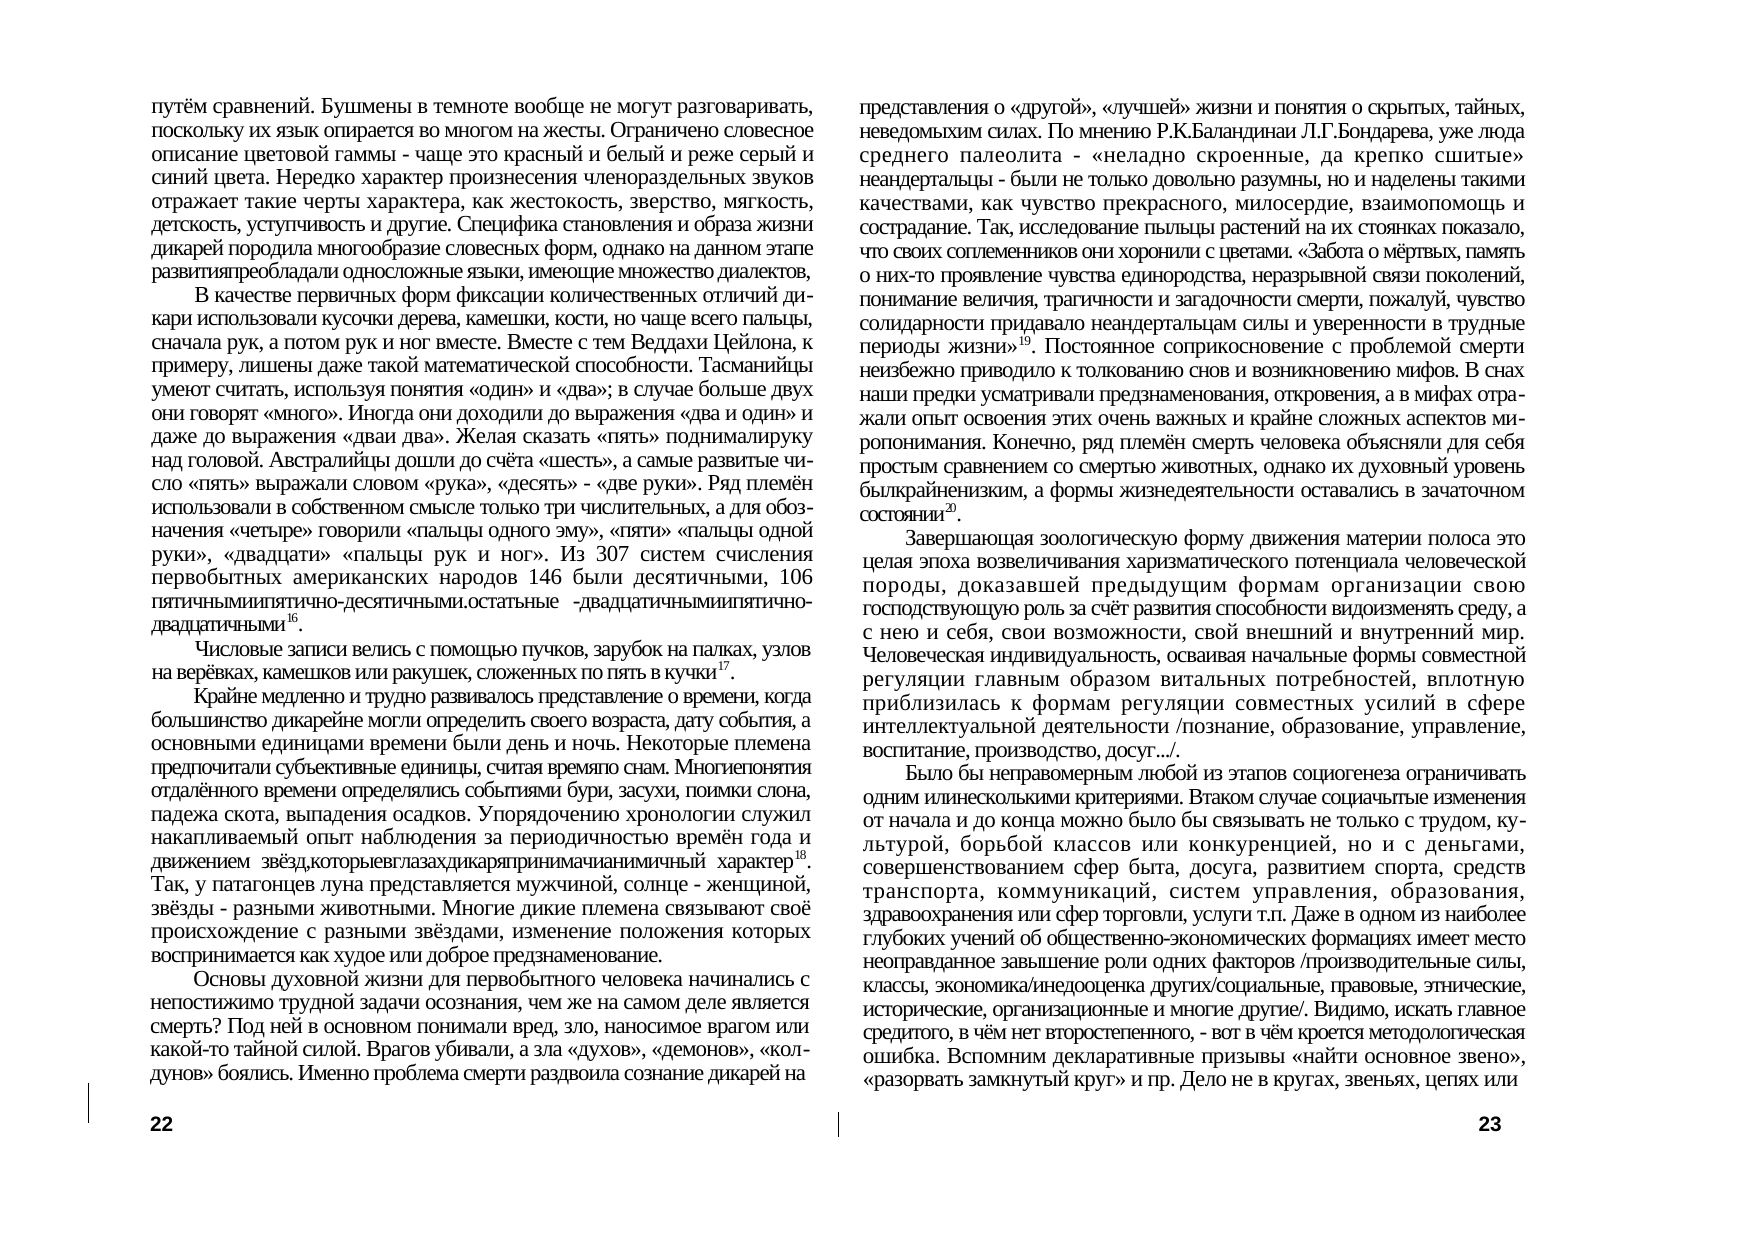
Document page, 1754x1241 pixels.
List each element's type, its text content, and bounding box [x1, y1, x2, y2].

text 22 [150, 1112, 198, 1136]
text Завершающая зоологическую форму движения материи полоса это целая эпоха возвеличивания харизматического потенциала человеческой породы, доказавшей предыдущим формам организации свою господствующую роль за счёт развития способности видоизменять среду, а с нею и себя, свои возможности, свой внешний и внутренний мир. Человеческая индивидуальность, осваивая начальные формы совместной регуляции главным образом витальных потребностей, вплотную приблизилась к формам регуляции совместных усилий в сфере интеллектуальной деятельности /познание, образование, управление, воспитание, производство, досуг.../. [862, 526, 1526, 762]
text Было бы неправомерным любой из этапов социогенеза ограничивать одним илинесколькими критериями. Втаком случае социачытые изменения от начала и до конца можно было бы связывать не только с трудом, культурой, борьбой классов или конкуренцией, но и с деньгами, совершенствованием сфер быта, досуга, развитием спорта, средств транспорта, коммуникаций, систем управления, образования, здравоохранения или сфер торговли, услуги т.п. Даже в одном из наиболее глубоких учений об общественно-экономических формациях имеет место неоправданное завышение роли одних факторов /производительные силы, классы, экономика/инедооценка других/социальные, правовые, этнические, исторические, организационные и многие другие/. Видимо, искать главное средитого, в чём нет второстепенного, - вот в чём кроется методологическая ошибка. Вспомним декларативные призывы «найти основное звено», «разорвать замкнутый круг» и пр. Дело не в кругах, звеньях, цепях или [863, 762, 1526, 1091]
text представления о «другой», «лучшей» жизни и понятия о скрытых, тайных, неведомыхим силах. По мнению Р.К.Баландинаи Л.Г.Бондарева, уже люда среднего палеолита - «неладно скроенные, да крепко сшитые» неандертальцы - были не только довольно разумны, но и наделены такими качествами, как чувство прекрасного, милосердие, взаимопомощь и сострадание. Так, исследование пыльцы растений на их стоянках показало, что своих соплеменников они хоронили с цветами. «Забота о мёртвых, память о них-то проявление чувства единородства, неразрывной связи поколений, понимание величия, трагичности и загадочности смерти, пожалуй, чувство солидарности придавало неандертальцам силы и уверенности в трудные периоды жизни»19. Постоянное соприкосновение с проблемой смерти неизбежно приводило к толкованию снов и возникновению мифов. В снах наши предки усматривали предзнаменования, откровения, а в мифах отражали опыт освоения этих очень важных и крайне сложных аспектов миропонимания. Конечно, ряд племён смерть человека объясняли для себя простым сравнением со смертью животных, однако их духовный уровень былкрайненизким, а формы жизнедеятельности оставались в зачаточном состоянии20. [859, 95, 1525, 526]
text 23 [1478, 1112, 1526, 1136]
text Основы духовной жизни для первобытного человека начинались с непостижимо трудной задачи осознания, чем же на самом деле является смерть? Под ней в основном понимали вред, зло, наносимое врагом или какой-то тайной силой. Врагов убивали, а зла «духов», «демонов», «колдунов» боялись. Именно проблема смерти раздвоила сознание дикарей на [150, 967, 810, 1085]
text Крайне медленно и трудно развивалось представление о времени, когда большинство дикарейне могли определить своего возраста, дату события, а основными единицами времени были день и ночь. Некоторые племена предпочитали субъективные единицы, считая времяпо снам. Многиепонятия отдалённого времени определялись событиями бури, засухи, поимки слона, падежа скота, выпадения осадков. Упорядочению хронологии служил накапливаемый опыт наблюдения за периодичностью времён года и движением звёзд,которыевглазахдикаряпринимачианимичный характер18. Так, у патагонцев луна представляется мужчиной, солнце - женщиной, звёзды - разными животными. Многие дикие племена связывают своё происхождение с разными звёздами, изменение положения которых воспринимается как худое или доброе предзнаменование. [151, 685, 812, 967]
text путём сравнений. Бушмены в темноте вообще не могут разговаривать, поскольку их язык опирается во многом на жесты. Ограничено словесное описание цветовой гаммы - чаще это красный и белый и реже серый и синий цвета. Нередко характер произнесения членораздельных звуков отражает такие черты характера, как жестокость, зверство, мягкость, детскость, уступчивость и другие. Специфика становления и образа жизни дикарей породила многообразие словесных форм, однако на данном этапе развитияпреобладали односложные языки, имеющие множество диалектов, [151, 95, 814, 283]
text Числовые записи велись с помощью пучков, зарубок на палках, узлов на верёвках, камешков или ракушек, сложенных по пять в кучки17. [151, 637, 811, 684]
text В качестве первичных форм фиксации количественных отличий дикари использовали кусочки дерева, камешки, кости, но чаще всего пальцы, сначала рук, а потом рук и ног вместе. Вместе с тем Веддахи Цейлона, к примеру, лишены даже такой математической способности. Тасманийцы умеют считать, используя понятия «один» и «два»; в случае больше двух они говорят «много». Иногда они доходили до выражения «два и один» и даже до выражения «дваи два». Желая сказать «пять» поднималируку над головой. Австралийцы дошли до счёта «шесть», а самые развитые число «пять» выражали словом «рука», «десять» - «две руки». Ряд племён использовали в собственном смысле только три числительных, а для обозначения «четыре» говорили «пальцы одного эму», «пяти» «пальцы одной руки», «двадцати» «пальцы рук и ног». Из 307 систем счисления первобытных американских народов 146 были десятичными, 106 пятичнымиипятично-десятичными.остатьные -двадцатичнымиипятично-двадцатичными16. [151, 283, 814, 637]
